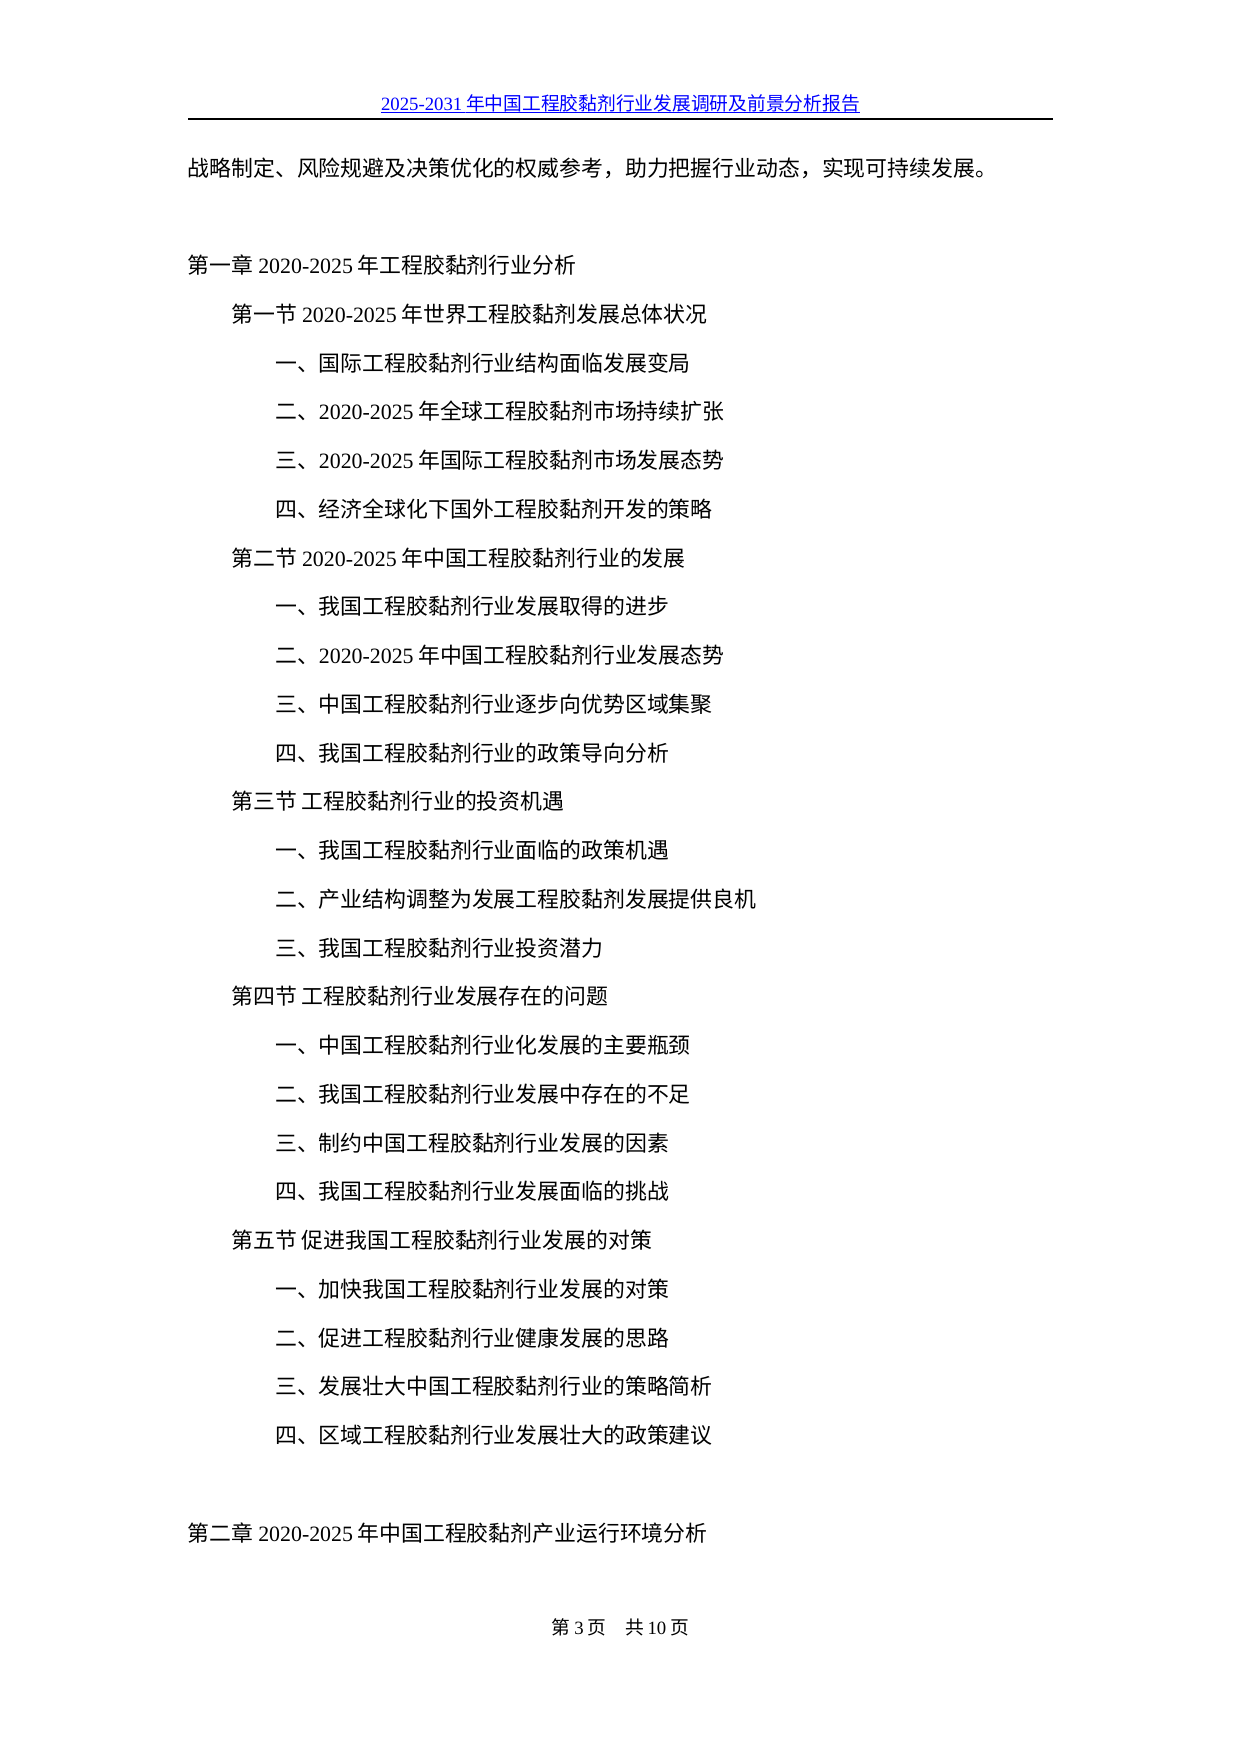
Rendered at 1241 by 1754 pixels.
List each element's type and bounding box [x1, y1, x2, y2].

text [187, 150, 1053, 1548]
